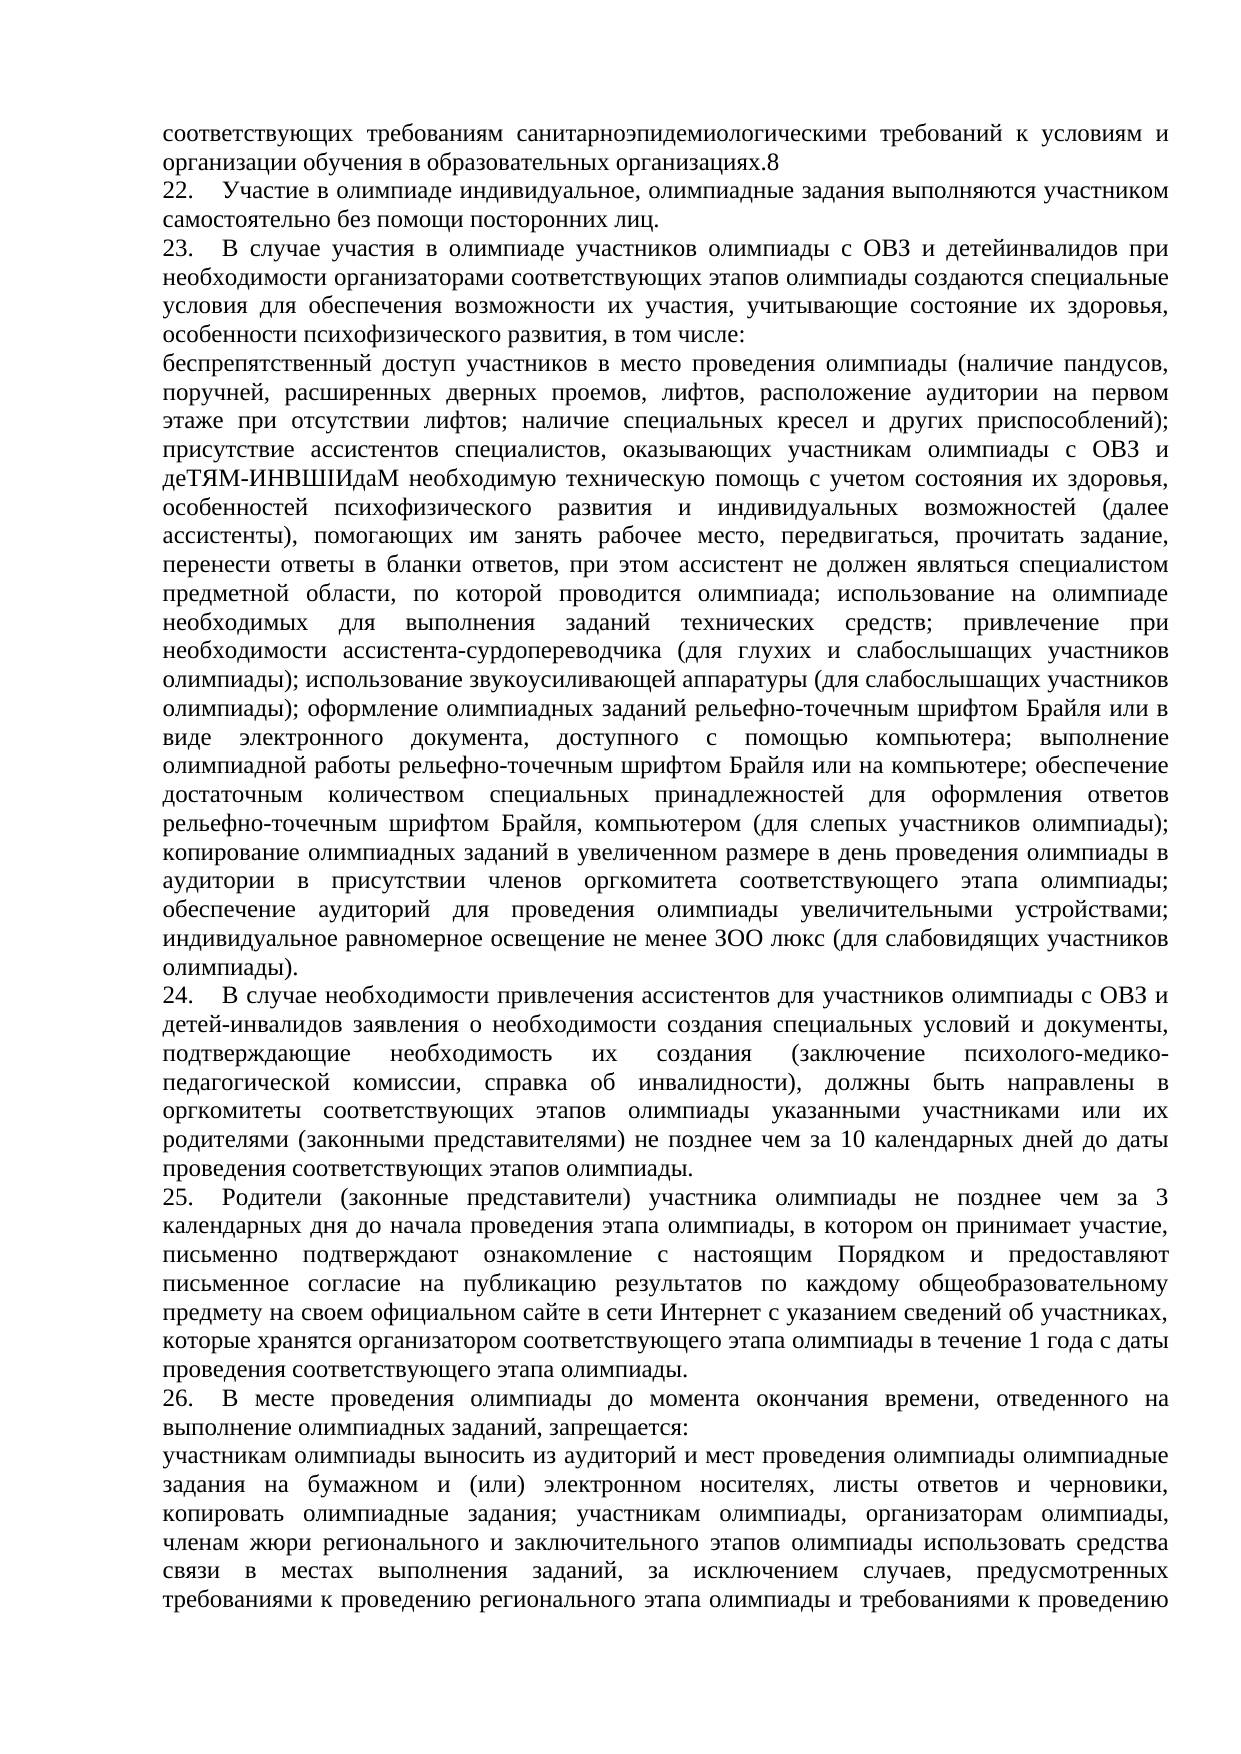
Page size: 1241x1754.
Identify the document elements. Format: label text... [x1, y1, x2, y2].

text 24. В случае необходимости привлечения ассистентов для участников олимпиады с ОВЗ и детей-инвалидов заявления о необходимости создания специальных условий и документы, подтверждающие необходимость их создания (заключение психолого-медико-педагогической комиссии, справка об инвалидности), должны быть направлены в оргкомитеты соответствующих этапов олимпиады указанными участниками или их родителями (законными представителями) не позднее чем за 10 календарных дней до даты проведения соответствующих этапов олимпиады. [162, 981, 1170, 1182]
text беспрепятственный доступ участников в место проведения олимпиады (наличие пандусов, поручней, расширенных дверных проемов, лифтов, расположение аудитории на первом этаже при отсутствии лифтов; наличие специальных кресел и других приспособлений); присутствие ассистентов специалистов, оказывающих участникам олимпиады с ОВЗ и деТЯМ-ИНВШIИдаМ необходимую техническую помощь с учетом состояния их здоровья, особенностей психофизического развития и индивидуальных возможностей (далее ассистенты), помогающих им занять рабочее место, передвигаться, прочитать задание, перенести ответы в бланки ответов, при этом ассистент не должен являться специалистом предметной области, по которой проводится олимпиада; использование на олимпиаде необходимых для выполнения заданий технических средств; привлечение при необходимости ассистента-сурдопереводчика (для глухих и слабослышащих участников олимпиады); использование звукоусиливающей аппаратуры (для слабослышащих участников олимпиады); оформление олимпиадных заданий рельефно-точечным шрифтом Брайля или в виде электронного документа, доступного с помощью компьютера; выполнение олимпиадной работы рельефно-точечным шрифтом Брайля или на компьютере; обеспечение достаточным количеством специальных принадлежностей для оформления ответов рельефно-точечным шрифтом Брайля, компьютером (для слепых участников олимпиады); копирование олимпиадных заданий в увеличенном размере в день проведения олимпиады в аудитории в присутствии членов оргкомитета соответствующего этапа олимпиады; обеспечение аудиторий для проведения олимпиады увеличительными устройствами; индивидуальное равномерное освещение не менее ЗОО люкс (для слабовидящих участников олимпиады). [162, 348, 1170, 981]
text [162, 1441, 1170, 1613]
text 26. В месте проведения олимпиады до момента окончания времени, отведенного на выполнение олимпиадных заданий, запрещается: [162, 1383, 1170, 1441]
text 25. Родители (законные представители) участника олимпиады не позднее чем за 3 календарных дня до начала проведения этапа олимпиады, в котором он принимает участие, письменно подтверждают ознакомление с настоящим Порядком и предоставляют письменное согласие на публикацию результатов по каждому общеобразовательному предмету на своем официальном сайте в сети Интернет с указанием сведений об участниках, которые хранятся организатором соответствующего этапа олимпиады в течение 1 года с даты проведения соответствующего этапа олимпиады. [162, 1182, 1170, 1383]
text 22. Участие в олимпиаде индивидуальное, олимпиадные задания выполняются участником самостоятельно без помощи посторонних лиц. [162, 176, 1170, 233]
text 23. В случае участия в олимпиаде участников олимпиады с ОВЗ и детейинвалидов при необходимости организаторами соответствующих этапов олимпиады создаются специальные условия для обеспечения возможности их участия, учитывающие состояние их здоровья, особенности психофизического развития, в том числе: [162, 233, 1170, 348]
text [162, 118, 1170, 176]
